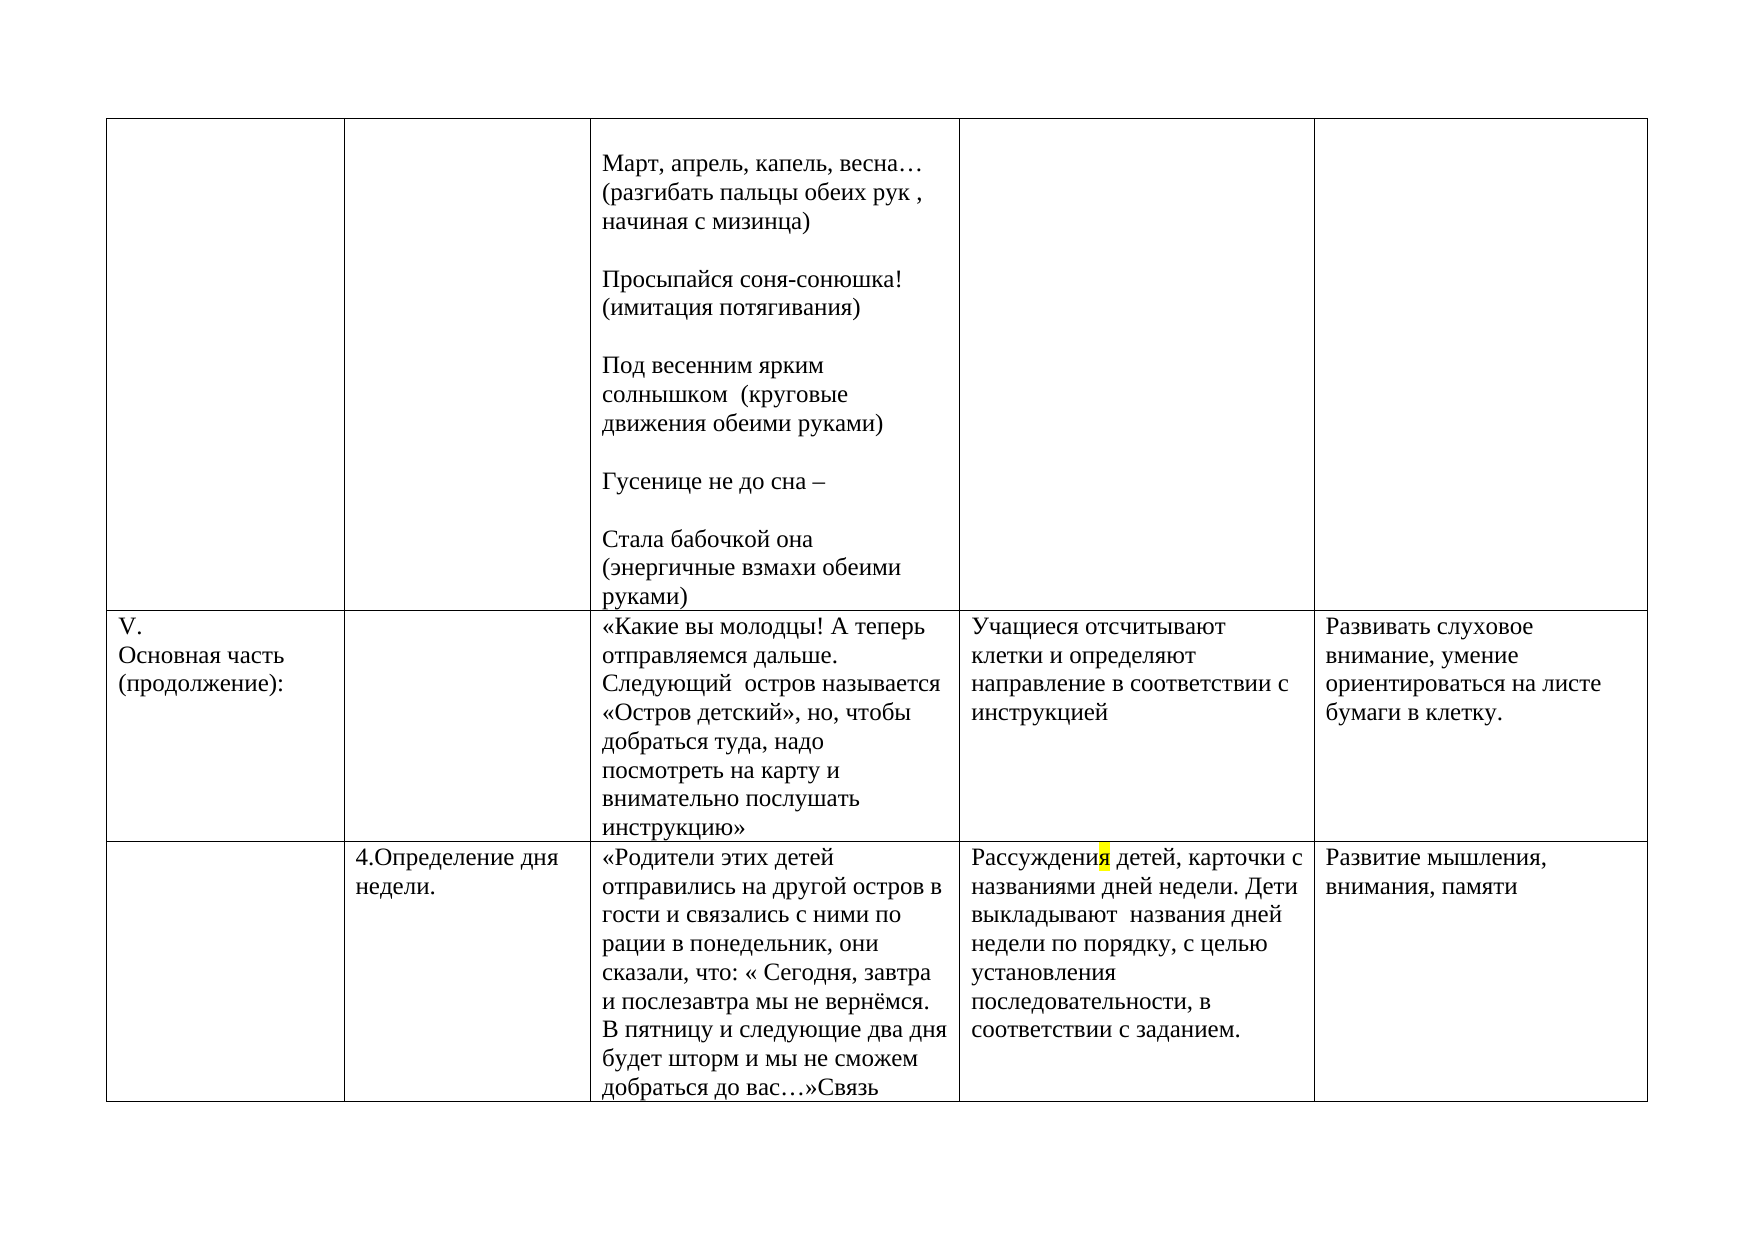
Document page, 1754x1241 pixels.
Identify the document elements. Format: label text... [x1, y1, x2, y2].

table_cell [960, 119, 1314, 610]
table_cell «Какие вы молодцы! А теперь отправляемся дальше. Следующий остров называется «Остров детский», но, чтобы добраться туда, надо посмотреть на карту и внимательно послушать инструкцию» [591, 611, 959, 841]
table_cell V. Основная часть (продолжение): [107, 611, 344, 841]
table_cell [960, 842, 1314, 1101]
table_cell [591, 119, 959, 610]
table_cell [1315, 119, 1647, 610]
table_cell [345, 842, 590, 1101]
table_cell [107, 842, 344, 1101]
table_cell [591, 842, 959, 1101]
table_cell Учащиеся отсчитывают клетки и определяют направление в соответствии с инструкцией [960, 611, 1314, 841]
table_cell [1315, 842, 1647, 1101]
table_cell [107, 119, 344, 610]
table_cell Развивать слуховое внимание, умение ориентироваться на листе бумаги в клетку. [1315, 611, 1647, 841]
table_cell [345, 119, 590, 610]
table_cell [345, 611, 590, 841]
